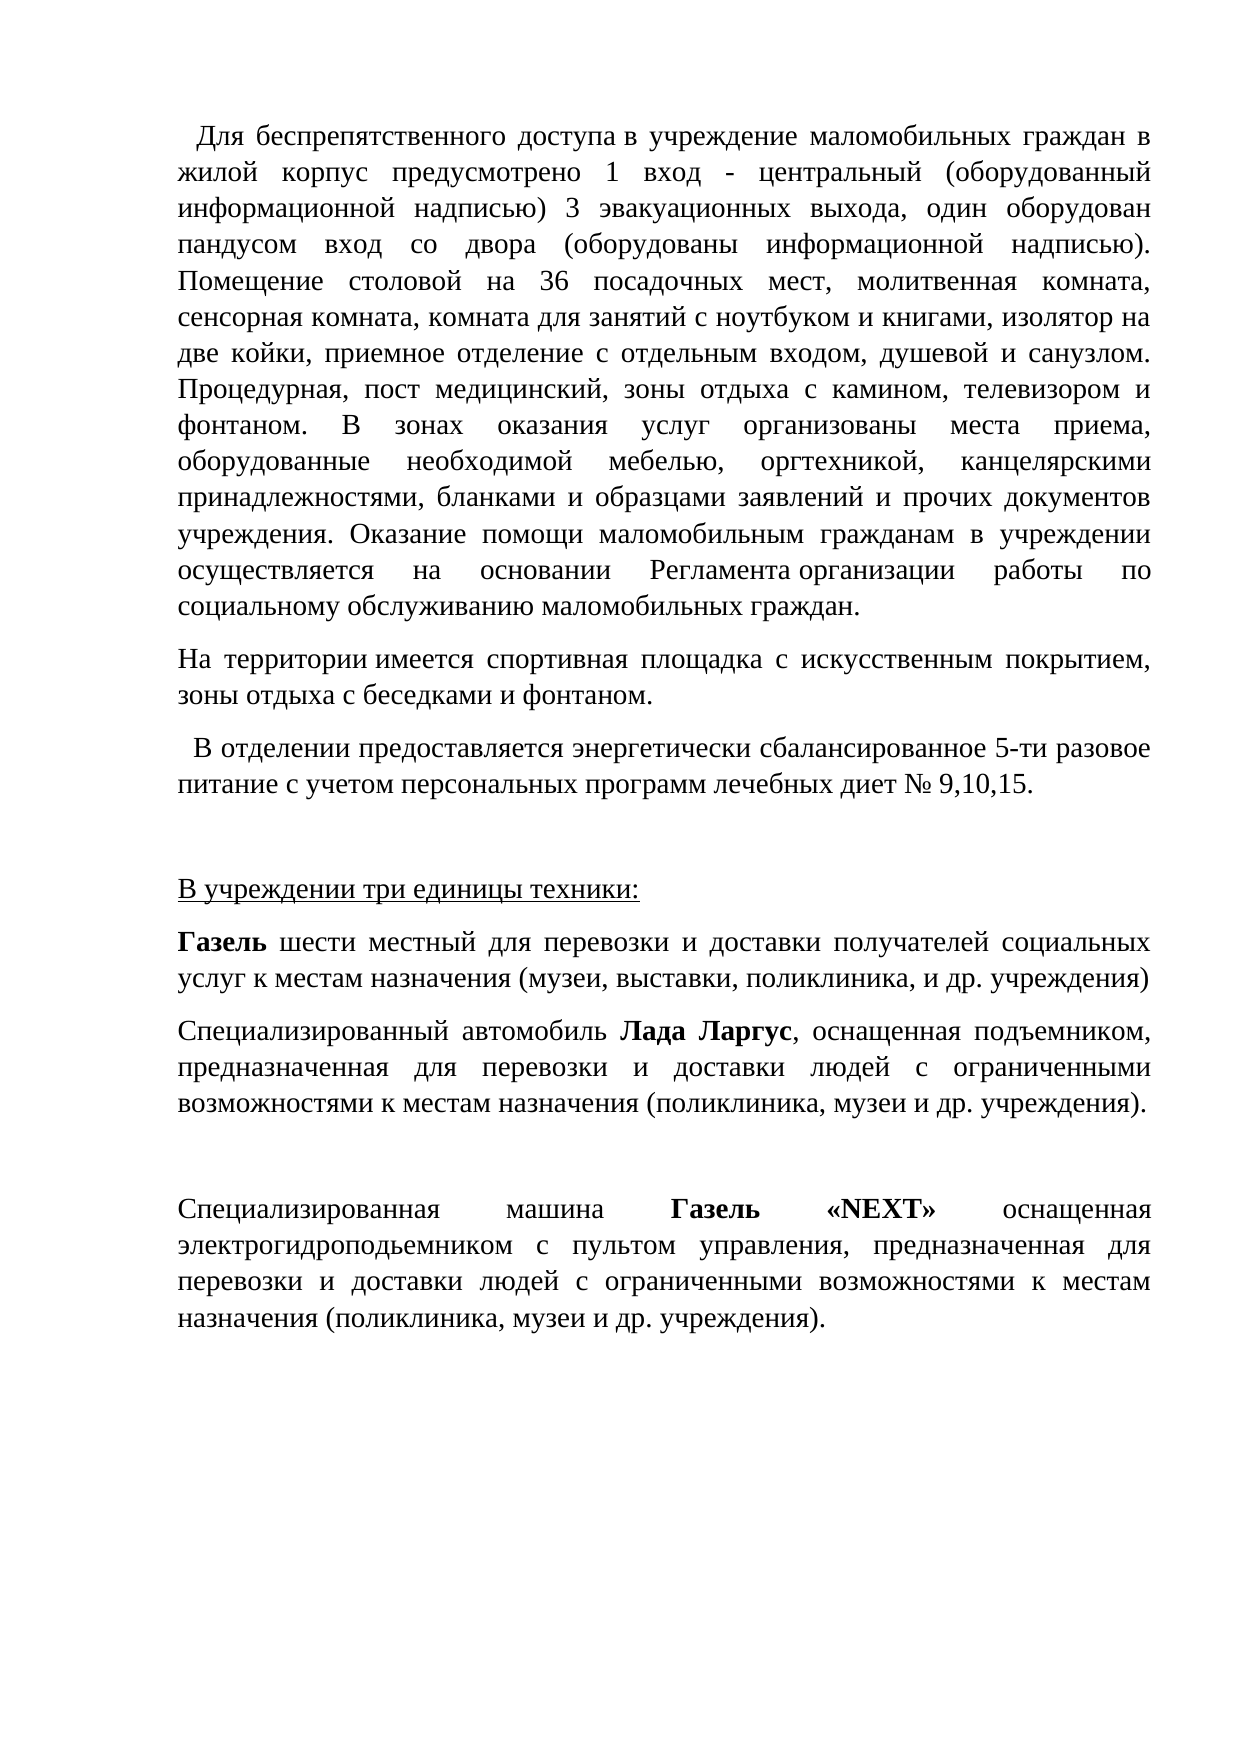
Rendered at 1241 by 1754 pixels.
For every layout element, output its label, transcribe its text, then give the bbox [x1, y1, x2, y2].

text В отделении предоставляется энергетически сбалансированное 5-ти разовое питание с учетом персональных программ лечебных диет № 9,10,15. [177, 730, 1152, 799]
text Специализированный автомобиль Лада Ларгус, оснащенная подъемником, предназначенная для перевозки и доставки людей с ограниченными возможностями к местам назначения (поликлиника, музеи и др. учреждения). [177, 1013, 1152, 1119]
text В учреждении три единицы техники: [177, 872, 1152, 905]
text Специализированная машина Газель «NEXT» оснащенная электрогидроподьемником с пультом управления, предназначенная для перевозки и доставки людей с ограниченными возможностями к местам назначения (поликлиника, музеи и др. учреждения). [177, 1191, 1152, 1333]
text Для беспрепятственного доступа в учреждение маломобильных граждан в жилой корпус предусмотрено 1 вход - центральный (оборудованный информационной надписью) 3 эвакуационных выхода, один оборудован пандусом вход со двора (оборудованы информационной надписью). Помещение столовой на 36 посадочных мест, молитвенная комната, сенсорная комната, комната для занятий с ноутбуком и книгами, изолятор на две койки, приемное отделение с отдельным входом, душевой и санузлом. Процедурная, пост медицинский, зоны отдыха с камином, телевизором и фонтаном. В зонах оказания услуг организованы места приема, оборудованные необходимой мебелью, оргтехникой, канцелярскими принадлежностями, бланками и образцами заявлений и прочих документов учреждения. Оказание помощи маломобильным гражданам в учреждении осуществляется на основании Регламента организации работы по социальному обслуживанию маломобильных граждан. [177, 118, 1152, 622]
text Газель шести местный для перевозки и доставки получателей социальных услуг к местам назначения (музеи, выставки, поликлиника, и др. учреждения) [177, 924, 1152, 994]
text На территории имеется спортивная площадка с искусственным покрытием, зоны отдыха с беседками и фонтаном. [177, 641, 1152, 711]
